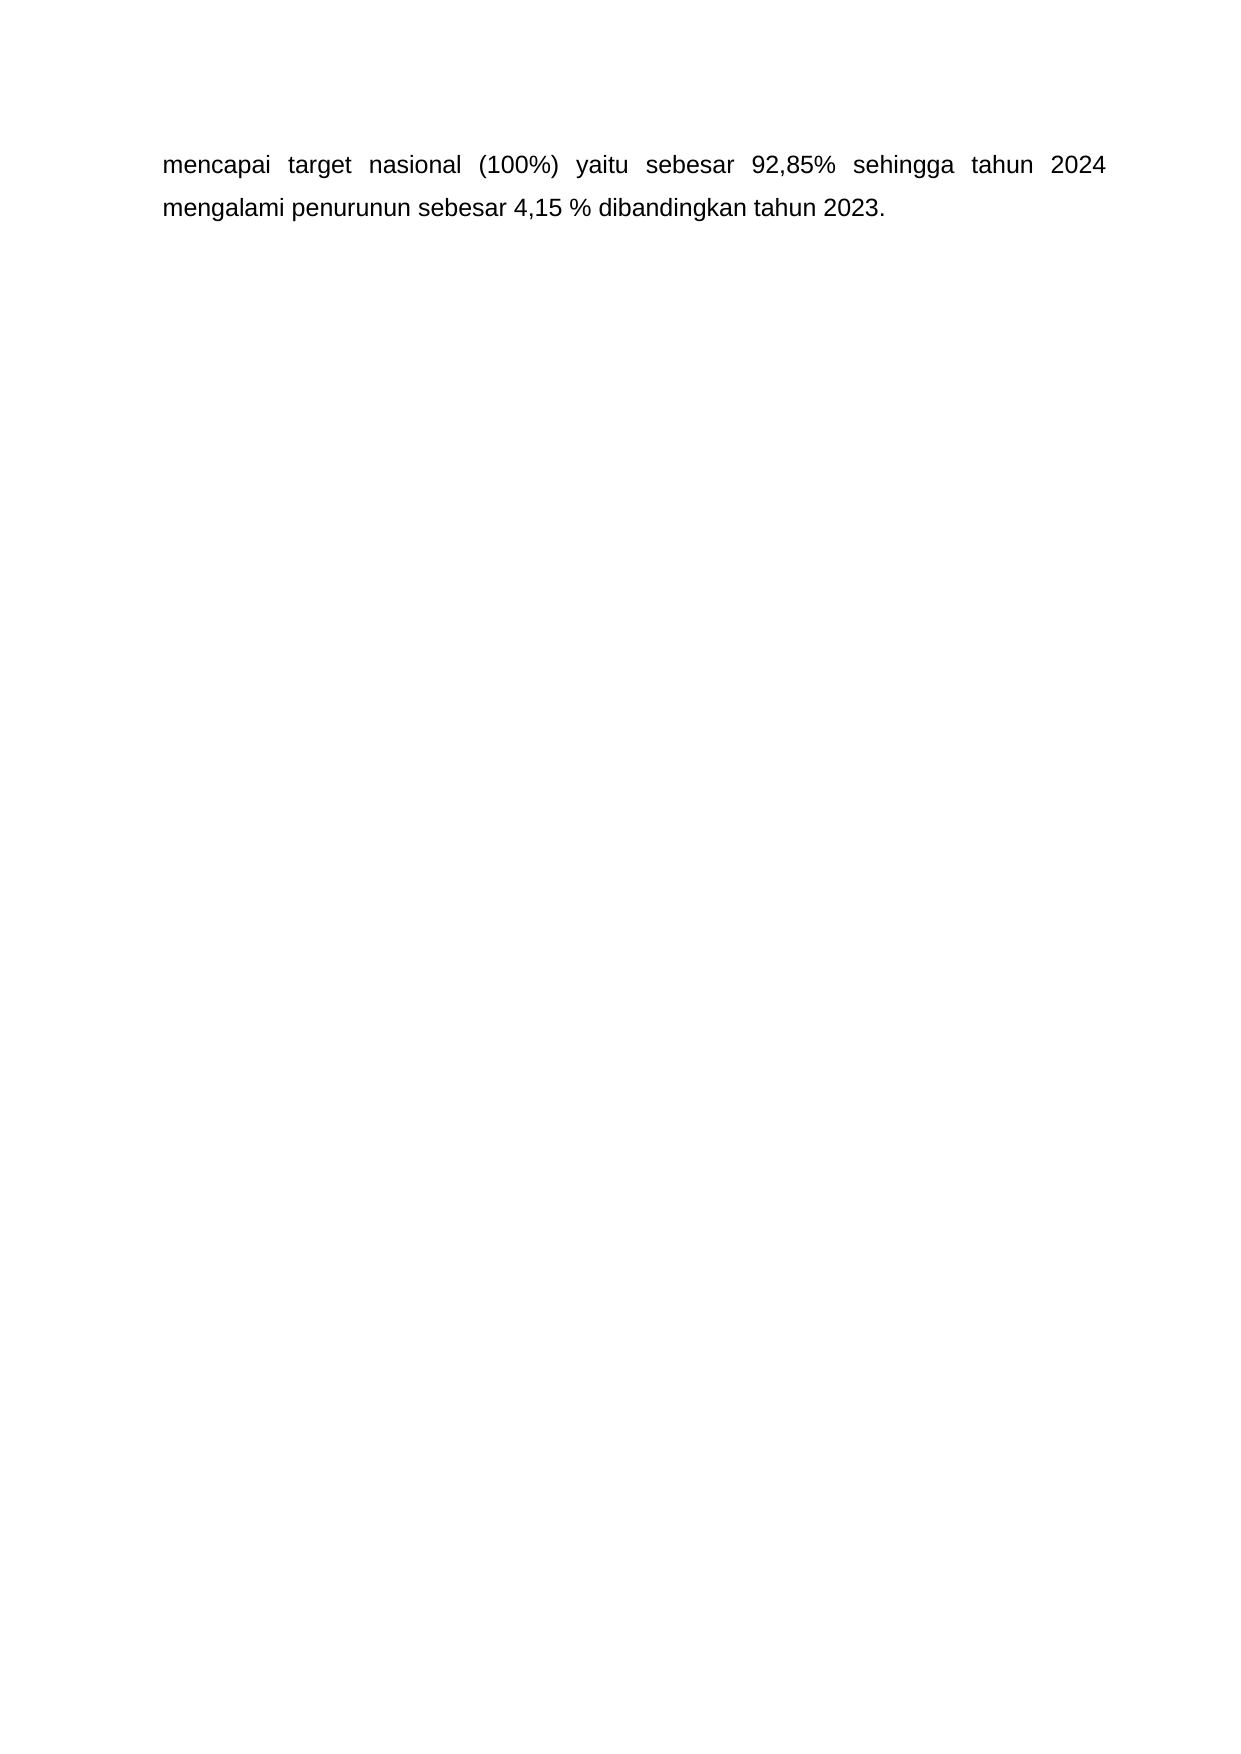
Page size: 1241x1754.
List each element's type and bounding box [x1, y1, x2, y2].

text [162, 150, 1107, 222]
